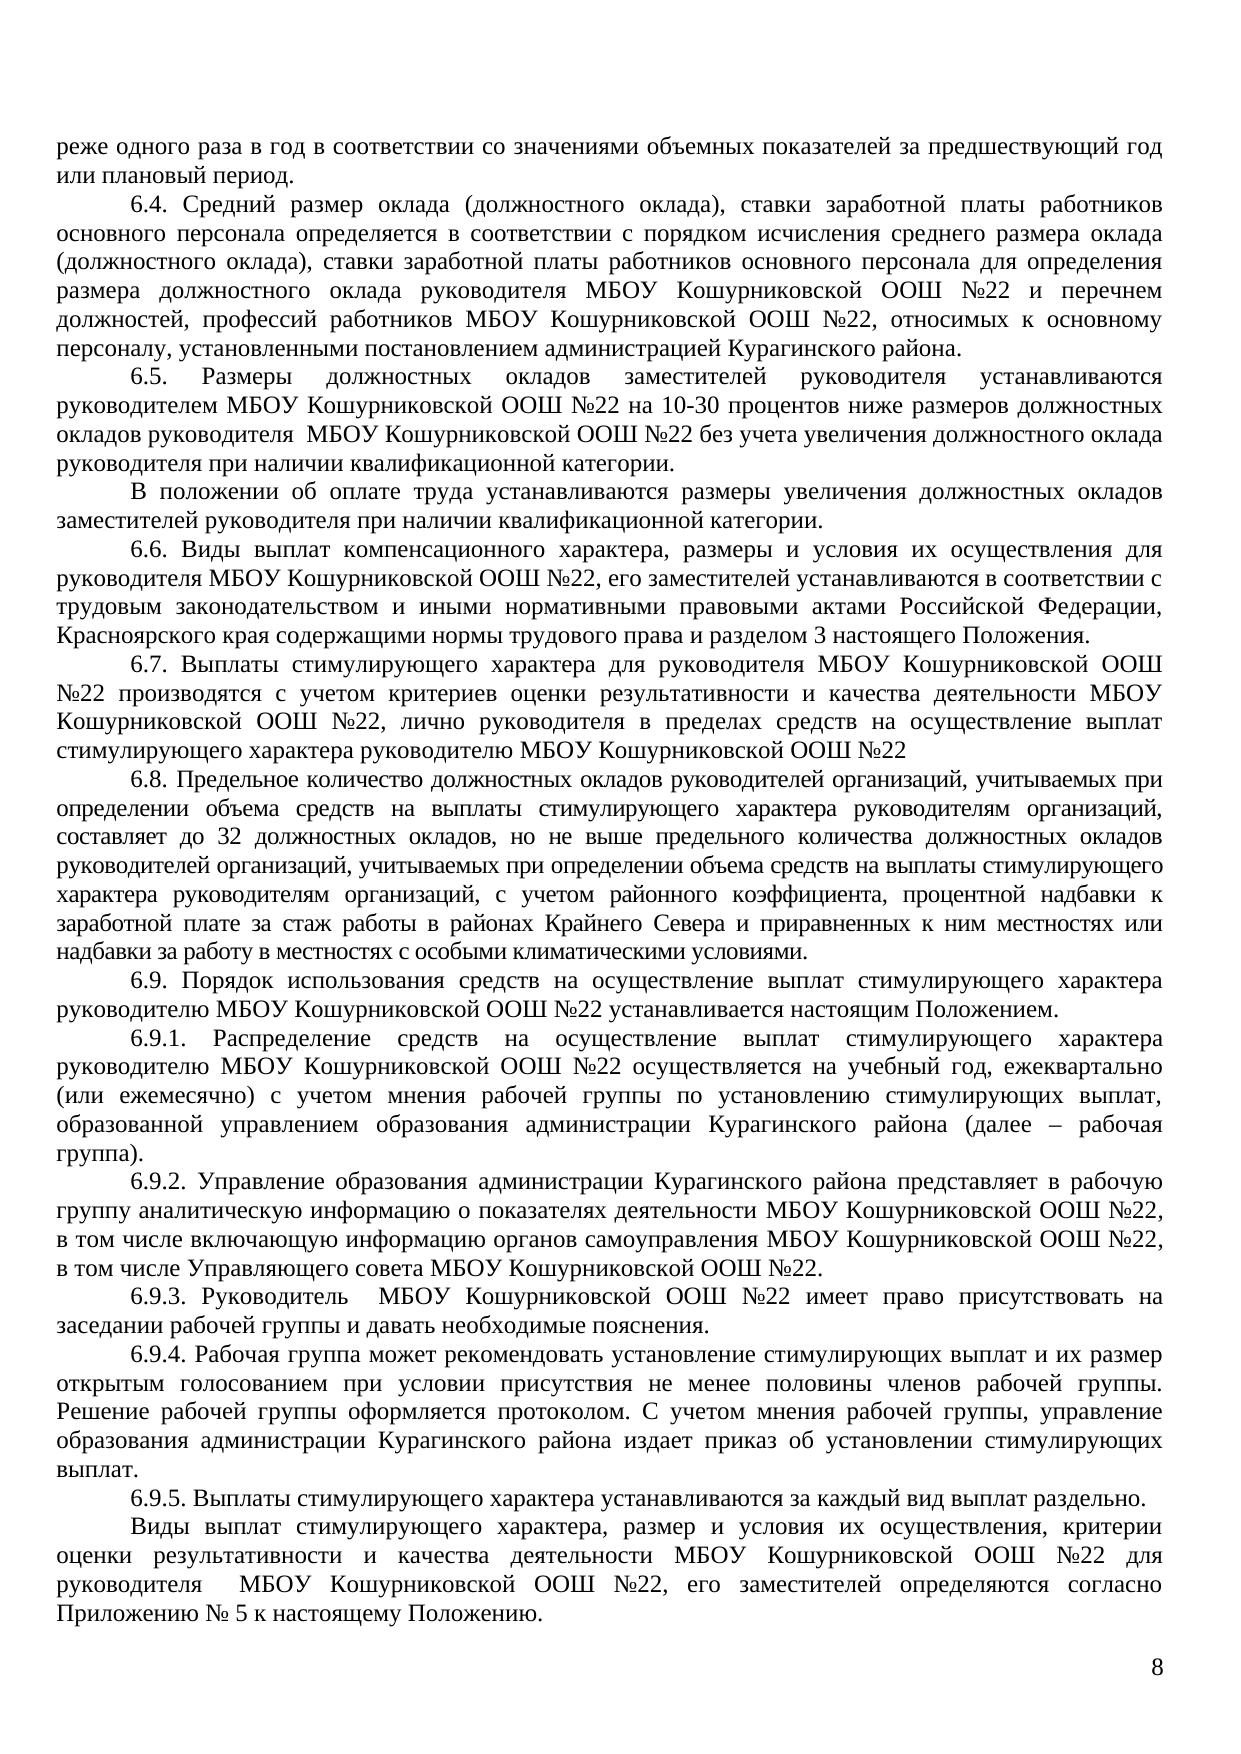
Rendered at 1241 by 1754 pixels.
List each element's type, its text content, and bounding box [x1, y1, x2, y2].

text 6.9.2. Управление образования администрации Курагинского района представляет в рабочую группу аналитическую информацию о показателях деятельности МБОУ Кошурниковской ООШ №22, в том числе включающую информацию органов самоуправления МБОУ Кошурниковской ООШ №22, в том числе Управляющего совета МБОУ Кошурниковской ООШ №22. [56, 1166, 1163, 1281]
text 6.7. Выплаты стимулирующего характера для руководителя МБОУ Кошурниковской ООШ №22 производятся с учетом критериев оценки результативности и качества деятельности МБОУ Кошурниковской ООШ №22, лично руководителя в пределах средств на осуществление выплат стимулирующего характера руководителю МБОУ Кошурниковской ООШ №22 [56, 649, 1163, 764]
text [56, 131, 1163, 189]
text В положении об оплате труда устанавливаются размеры увеличения должностных окладов заместителей руководителя при наличии квалификационной категории. [56, 476, 1163, 534]
text 6.6. Виды выплат компенсационного характера, размеры и условия их осуществления для руководителя МБОУ Кошурниковской ООШ №22, его заместителей устанавливаются в соответствии с трудовым законодательством и иными нормативными правовыми актами Российской Федерации, Красноярского края содержащими нормы трудового права и разделом 3 настоящего Положения. [56, 534, 1163, 649]
text 6.5. Размеры должностных окладов заместителей руководителя устанавливаются руководителем МБОУ Кошурниковской ООШ №22 на 10-30 процентов ниже размеров должностных окладов руководителя МБОУ Кошурниковской ООШ №22 без учета увеличения должностного оклада руководителя при наличии квалификационной категории. [56, 361, 1163, 476]
text 6.8. Предельное количество должностных окладов руководителей организаций, учитываемых при определении объема средств на выплаты стимулирующего характера руководителям организаций, составляет до 32 должностных окладов, но не выше предельного количества должностных окладов руководителей организаций, учитываемых при определении объема средств на выплаты стимулирующего характера руководителям организаций, с учетом районного коэффициента, процентной надбавки к заработной плате за стаж работы в районах Крайнего Севера и приравненных к ним местностях или надбавки за работу в местностях с особыми климатическими условиями. [56, 764, 1163, 965]
text Виды выплат стимулирующего характера, размер и условия их осуществления, критерии оценки результативности и качества деятельности МБОУ Кошурниковской ООШ №22 для руководителя МБОУ Кошурниковской ООШ №22, его заместителей определяются согласно Приложению № 5 к настоящему Положению. [56, 1511, 1163, 1626]
text 6.9.4. Рабочая группа может рекомендовать установление стимулирующих выплат и их размер открытым голосованием при условии присутствия не менее половины членов рабочей группы. Решение рабочей группы оформляется протоколом. С учетом мнения рабочей группы, управление образования администрации Курагинского района издает приказ об установлении стимулирующих выплат. [56, 1339, 1163, 1483]
text 6.9. Порядок использования средств на осуществление выплат стимулирующего характера руководителю МБОУ Кошурниковской ООШ №22 устанавливается настоящим Положением. [56, 965, 1163, 1023]
text 6.9.1. Распределение средств на осуществление выплат стимулирующего характера руководителю МБОУ Кошурниковской ООШ №22 осуществляется на учебный год, ежеквартально (или ежемесячно) с учетом мнения рабочей группы по установлению стимулирующих выплат, образованной управлением образования администрации Курагинского района (далее – рабочая группа). [56, 1023, 1163, 1166]
text 6.9.5. Выплаты стимулирующего характера устанавливаются за каждый вид выплат раздельно. [56, 1483, 1163, 1511]
text 6.4. Средний размер оклада (должностного оклада), ставки заработной платы работников основного персонала определяется в соответствии с порядком исчисления среднего размера оклада (должностного оклада), ставки заработной платы работников основного персонала для определения размера должностного оклада руководителя МБОУ Кошурниковской ООШ №22 и перечнем должностей, профессий работников МБОУ Кошурниковской ООШ №22, относимых к основному персоналу, установленными постановлением администрацией Курагинского района. [56, 189, 1163, 361]
text 6.9.3. Руководитель МБОУ Кошурниковской ООШ №22 имеет право присутствовать на заседании рабочей группы и давать необходимые пояснения. [56, 1281, 1163, 1339]
